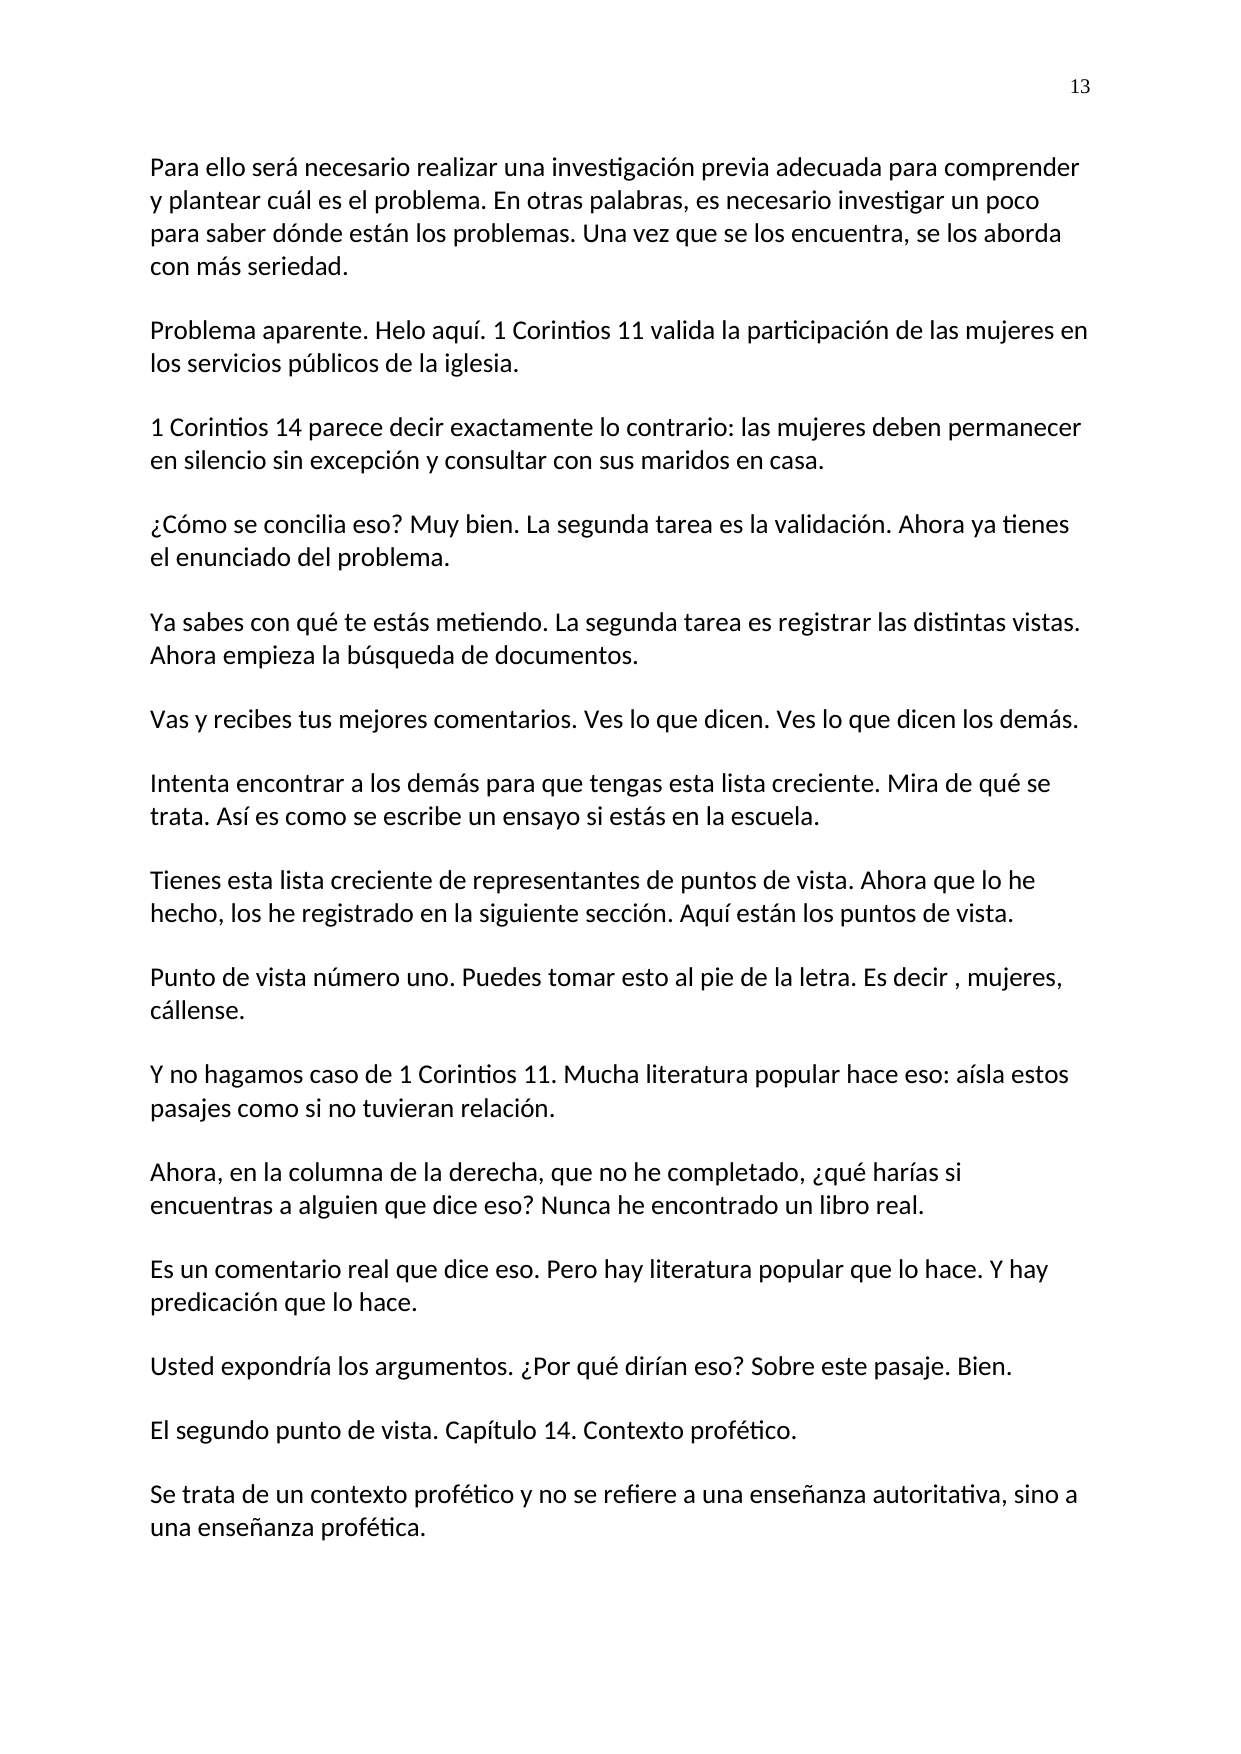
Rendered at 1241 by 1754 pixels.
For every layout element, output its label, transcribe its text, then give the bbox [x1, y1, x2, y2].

text Vas y recibes tus mejores comentarios. Ves lo que dicen. Ves lo que dicen los demás. [150, 702, 1090, 735]
text Y no hagamos caso de 1 Corintios 11. Mucha literatura popular hace eso: aísla estos pasajes como si no tuvieran relación. [150, 1058, 1090, 1124]
text El segundo punto de vista. Capítulo 14. Contexto profético. [150, 1413, 1090, 1446]
text Para ello será necesario realizar una investigación previa adecuada para comprender y plantear cuál es el problema. En otras palabras, es necesario investigar un poco para saber dónde están los problemas. Una vez que se los encuentra, se los aborda con más seriedad. [150, 150, 1090, 282]
text Punto de vista número uno. Puedes tomar esto al pie de la letra. Es decir , mujeres, cállense. [150, 961, 1090, 1027]
text 1 Corintios 14 parece decir exactamente lo contrario: las mujeres deben permanecer en silencio sin excepción y consultar con sus maridos en casa. [150, 410, 1090, 476]
text Se trata de un contexto profético y no se refiere a una enseñanza autoritativa, sino a una enseñanza profética. [150, 1478, 1090, 1544]
text Intenta encontrar a los demás para que tengas esta lista creciente. Mira de qué se trata. Así es como se escribe un ensayo si estás en la escuela. [150, 766, 1090, 832]
text Tienes esta lista creciente de representantes de puntos de vista. Ahora que lo he hecho, los he registrado en la siguiente sección. Aquí están los puntos de vista. [150, 863, 1090, 929]
text Ahora, en la columna de la derecha, que no he completado, ¿qué harías si encuentras a alguien que dice eso? Nunca he encontrado un libro real. [150, 1155, 1090, 1221]
text Ya sabes con qué te estás metiendo. La segunda tarea es registrar las distintas vistas. Ahora empieza la búsqueda de documentos. [150, 605, 1090, 671]
text Problema aparente. Helo aquí. 1 Corintios 11 valida la participación de las mujeres en los servicios públicos de la iglesia. [150, 313, 1090, 379]
text Usted expondría los argumentos. ¿Por qué dirían eso? Sobre este pasaje. Bien. [150, 1349, 1090, 1382]
text Es un comentario real que dice eso. Pero hay literatura popular que lo hace. Y hay predicación que lo hace. [150, 1252, 1090, 1318]
text ¿Cómo se concilia eso? Muy bien. La segunda tarea es la validación. Ahora ya tienes el enunciado del problema. [150, 508, 1090, 574]
